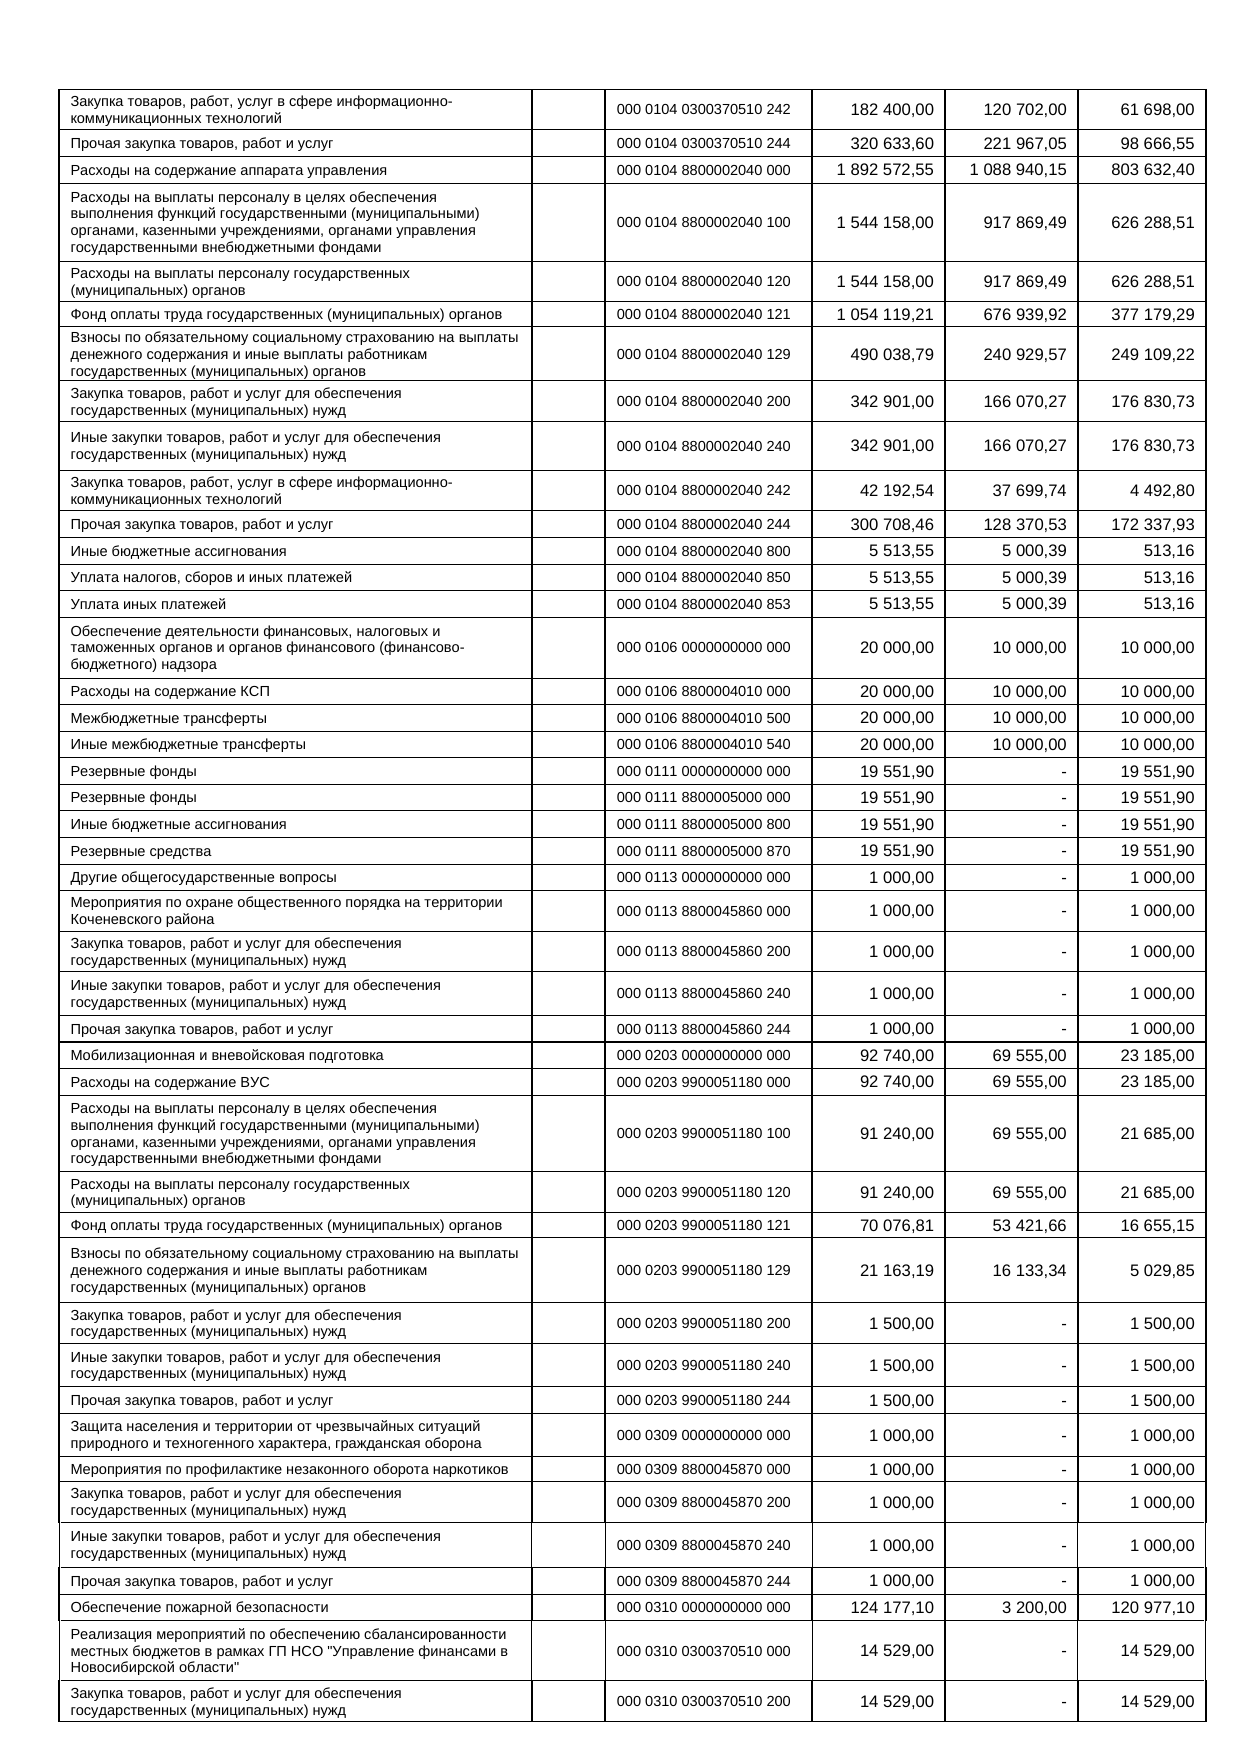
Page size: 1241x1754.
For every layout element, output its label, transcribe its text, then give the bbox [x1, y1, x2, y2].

table_cell [533, 1414, 604, 1456]
table_cell 000 0203 9900051180 200 [606, 1303, 811, 1343]
table_cell 23 185,00 [1079, 1043, 1205, 1068]
table_cell [533, 1069, 604, 1094]
table_cell 92 740,00 [813, 1043, 944, 1068]
table_cell [533, 1457, 604, 1481]
table_cell - [946, 865, 1077, 890]
table_cell 000 0104 8800002040 850 [606, 565, 811, 590]
table_cell Уплата иных платежей [60, 591, 531, 617]
table_cell - [946, 1568, 1077, 1593]
table_cell [533, 891, 604, 931]
table_cell 1 500,00 [1079, 1344, 1205, 1386]
table_cell [532, 1621, 605, 1680]
table_cell 4 492,80 [1079, 471, 1205, 510]
table_cell 16 655,15 [1079, 1213, 1205, 1237]
table_cell 1 000,00 [813, 1568, 944, 1593]
table_cell [533, 591, 604, 617]
table_cell [532, 1523, 605, 1567]
table_cell 14 529,00 [813, 1681, 944, 1721]
table_cell 166 070,27 [946, 422, 1077, 470]
table_cell [533, 1387, 604, 1413]
table_cell Реализация мероприятий по обеспечению сбалансированности местных бюджетов в рамках ГП НСО "Управление финансами в Новосибирской области" [60, 1621, 531, 1680]
table_cell [533, 932, 604, 971]
table_cell - [946, 972, 1077, 1015]
table_cell 000 0106 0000000000 000 [606, 618, 811, 677]
table_cell 1 000,00 [813, 1523, 944, 1567]
table_cell [533, 1172, 604, 1212]
table_cell 000 0111 8800005000 870 [606, 838, 811, 863]
table_cell 320 633,60 [813, 130, 944, 156]
table_cell 37 699,74 [946, 471, 1077, 510]
table_cell 000 0203 9900051180 120 [606, 1172, 811, 1212]
table_cell 000 0111 8800005000 000 [606, 785, 811, 810]
table_cell [533, 679, 604, 704]
table_cell 69 555,00 [946, 1043, 1077, 1068]
table_cell - [946, 758, 1077, 784]
table_cell 1 054 119,21 [813, 302, 944, 326]
table_cell Прочая закупка товаров, работ и услуг [60, 130, 531, 156]
table_cell 5 513,55 [813, 591, 944, 617]
table_cell 61 698,00 [1079, 90, 1205, 129]
table_cell 000 0309 8800045870 240 [606, 1523, 812, 1567]
table_cell [533, 1568, 604, 1593]
table_cell 1 544 158,00 [813, 184, 944, 261]
table_cell 19 551,90 [1079, 758, 1205, 784]
table_cell 000 0113 8800045860 200 [606, 932, 811, 971]
table_cell 000 0104 8800002040 244 [606, 511, 811, 537]
table_cell 19 551,90 [1079, 785, 1205, 810]
table_cell 676 939,92 [946, 302, 1077, 326]
table_cell 20 000,00 [813, 732, 944, 757]
table_cell 1 000,00 [1079, 1016, 1205, 1041]
table_cell Межбюджетные трансферты [60, 705, 531, 731]
table_cell 917 869,49 [946, 262, 1077, 301]
table_cell 000 0106 8800004010 000 [606, 679, 811, 704]
table_cell 1 000,00 [813, 972, 944, 1015]
table_cell [533, 381, 604, 421]
table_cell [533, 157, 604, 182]
table_cell 20 000,00 [813, 705, 944, 731]
table_cell [533, 1303, 604, 1343]
table_cell Закупка товаров, работ и услуг для обеспечения государственных (муниципальных) нужд [60, 381, 531, 421]
table_cell 5 029,85 [1079, 1238, 1205, 1302]
table_cell Иные закупки товаров, работ и услуг для обеспечения государственных (муниципальных) нужд [60, 422, 531, 470]
table_cell 1 000,00 [1078, 1522, 1205, 1567]
table_cell 000 0106 8800004010 500 [606, 705, 811, 731]
table_cell 1 500,00 [1079, 1387, 1205, 1413]
table_cell 124 177,10 [813, 1595, 944, 1620]
table_cell 70 076,81 [813, 1213, 944, 1237]
table_cell 98 666,55 [1079, 130, 1205, 156]
table_cell 20 000,00 [813, 679, 944, 704]
table_cell 3 200,00 [946, 1595, 1077, 1620]
table_cell 513,16 [1079, 591, 1205, 617]
table_cell 5 000,39 [946, 591, 1077, 617]
table_cell 120 977,10 [1079, 1595, 1205, 1620]
table_cell 5 000,39 [946, 565, 1077, 590]
table_cell [533, 471, 604, 510]
table_cell - [946, 891, 1077, 931]
table_cell 000 0113 8800045860 244 [606, 1016, 811, 1041]
table_cell 300 708,46 [813, 511, 944, 537]
table_cell 10 000,00 [1079, 705, 1205, 731]
table_cell 128 370,53 [946, 511, 1077, 537]
table_cell 1 000,00 [1079, 932, 1205, 971]
table_cell [533, 732, 604, 757]
table_cell 1 000,00 [1079, 1457, 1205, 1481]
table_cell 000 0203 9900051180 240 [606, 1344, 811, 1386]
table_cell [533, 1344, 604, 1386]
table_cell Фонд оплаты труда государственных (муниципальных) органов [60, 1213, 531, 1237]
table_cell Мероприятия по охране общественного порядка на территории Коченевского района [60, 891, 531, 931]
table_cell [533, 1595, 604, 1620]
table_cell 176 830,73 [1079, 381, 1205, 421]
table_cell Расходы на содержание ВУС [60, 1069, 531, 1094]
table_cell Обеспечение деятельности финансовых, налоговых и таможенных органов и органов финансового (финансово-бюджетного) надзора [60, 618, 531, 677]
table_cell 000 0113 0000000000 000 [606, 865, 811, 890]
table_cell 000 0104 8800002040 200 [606, 381, 811, 421]
table_cell 000 0310 0300370510 200 [606, 1681, 811, 1721]
table_cell [533, 422, 604, 470]
table_cell 917 869,49 [946, 184, 1077, 261]
table_cell 000 0104 8800002040 121 [606, 302, 811, 326]
table_cell - [946, 1303, 1077, 1343]
table_cell 14 529,00 [1078, 1620, 1205, 1680]
table_cell Резервные средства [60, 838, 531, 863]
table_cell Закупка товаров, работ и услуг для обеспечения государственных (муниципальных) нужд [60, 1681, 531, 1721]
table_cell Закупка товаров, работ и услуг для обеспечения государственных (муниципальных) нужд [60, 932, 531, 971]
table_cell 69 555,00 [946, 1096, 1077, 1171]
table_cell 000 0309 0000000000 000 [606, 1414, 811, 1456]
table_cell 000 0309 8800045870 200 [606, 1482, 811, 1522]
table_cell 19 551,90 [813, 758, 944, 784]
table_cell 120 702,00 [946, 90, 1077, 129]
table_cell - [946, 1523, 1077, 1567]
table_cell Взносы по обязательному социальному страхованию на выплаты денежного содержания и иные выплаты работникам государственных (муниципальных) органов [60, 327, 531, 380]
table_cell 513,16 [1079, 565, 1205, 590]
table_cell Мероприятия по профилактике незаконного оборота наркотиков [60, 1457, 531, 1481]
table_cell 10 000,00 [946, 732, 1077, 757]
table_cell 10 000,00 [946, 679, 1077, 704]
table_cell 000 0310 0000000000 000 [606, 1595, 811, 1620]
table_cell 1 000,00 [813, 1482, 944, 1522]
table_cell 5 000,39 [946, 538, 1077, 563]
table_cell 53 421,66 [946, 1213, 1077, 1237]
table_cell 1 000,00 [1079, 1567, 1205, 1593]
table_cell 92 740,00 [813, 1069, 944, 1094]
table_cell [533, 565, 604, 590]
table_cell Обеспечение пожарной безопасности [60, 1595, 531, 1620]
table_cell Иные закупки товаров, работ и услуг для обеспечения государственных (муниципальных) нужд [60, 1523, 531, 1567]
table_cell 000 0104 8800002040 240 [606, 422, 811, 470]
table_cell 91 240,00 [813, 1172, 944, 1212]
table_cell 1 544 158,00 [813, 262, 944, 301]
table_cell - [946, 1681, 1077, 1721]
table_cell Иные закупки товаров, работ и услуг для обеспечения государственных (муниципальных) нужд [60, 1344, 531, 1386]
table_cell 19 551,90 [1079, 838, 1205, 863]
table_cell Иные бюджетные ассигнования [60, 538, 531, 563]
table_cell 513,16 [1079, 538, 1205, 563]
table_cell - [946, 1621, 1077, 1680]
table_cell 490 038,79 [813, 327, 944, 380]
table_cell 000 0113 8800045860 240 [606, 972, 811, 1015]
table_cell 000 0111 0000000000 000 [606, 758, 811, 784]
table_cell 1 500,00 [1079, 1303, 1205, 1343]
table_cell 000 0309 8800045870 000 [606, 1457, 811, 1481]
table_cell 000 0310 0300370510 000 [606, 1621, 812, 1680]
table_cell 19 551,90 [1079, 811, 1205, 837]
table_cell Мобилизационная и вневойсковая подготовка [60, 1043, 531, 1068]
table_cell - [946, 1414, 1077, 1456]
table_cell 1 892 572,55 [813, 157, 944, 182]
table_cell 1 000,00 [1079, 891, 1205, 931]
table_cell 19 551,90 [813, 785, 944, 810]
table_cell 21 163,19 [813, 1238, 944, 1302]
table_cell [533, 90, 604, 129]
table_cell Иные закупки товаров, работ и услуг для обеспечения государственных (муниципальных) нужд [60, 972, 531, 1015]
table_cell Расходы на содержание аппарата управления [60, 157, 531, 182]
table_cell 91 240,00 [813, 1096, 944, 1171]
table_cell [533, 184, 604, 261]
table_cell [533, 838, 604, 863]
table_cell 1 000,00 [813, 932, 944, 971]
table_cell 5 513,55 [813, 538, 944, 563]
table_cell 000 0203 9900051180 000 [606, 1069, 811, 1094]
table_cell 10 000,00 [1079, 679, 1205, 704]
table_cell Иные межбюджетные трансферты [60, 732, 531, 757]
table_cell 42 192,54 [813, 471, 944, 510]
table_cell [533, 1213, 604, 1237]
table_cell 1 000,00 [1079, 972, 1205, 1015]
table_cell 19 551,90 [813, 811, 944, 837]
table_cell [533, 758, 604, 784]
table_cell 000 0104 8800002040 853 [606, 591, 811, 617]
table_cell 1 088 940,15 [946, 157, 1077, 182]
table_cell [533, 1681, 604, 1721]
table_cell 23 185,00 [1079, 1069, 1205, 1094]
table_cell [533, 618, 604, 677]
table_cell 803 632,40 [1079, 157, 1205, 182]
table_cell 000 0104 8800002040 800 [606, 538, 811, 563]
table_cell 000 0104 8800002040 129 [606, 327, 811, 380]
table_cell 19 551,90 [813, 838, 944, 863]
table_cell 1 000,00 [813, 891, 944, 931]
table_cell 000 0104 0300370510 242 [606, 90, 811, 129]
table_cell [533, 972, 604, 1015]
table_cell 000 0111 8800005000 800 [606, 811, 811, 837]
table_cell - [946, 838, 1077, 863]
table_cell Уплата налогов, сборов и иных платежей [60, 565, 531, 590]
table_cell 000 0203 9900051180 244 [606, 1387, 811, 1413]
table_cell 172 337,93 [1079, 511, 1205, 537]
table_cell Фонд оплаты труда государственных (муниципальных) органов [60, 302, 531, 326]
table_cell 1 000,00 [813, 1414, 944, 1456]
table_cell 69 555,00 [946, 1172, 1077, 1212]
table_cell 1 000,00 [813, 1457, 944, 1481]
table_cell [533, 811, 604, 837]
table_cell [533, 1016, 604, 1041]
table_cell 10 000,00 [946, 705, 1077, 731]
table_cell [533, 262, 604, 301]
table_cell Закупка товаров, работ и услуг для обеспечения государственных (муниципальных) нужд [60, 1303, 531, 1343]
table_cell Расходы на выплаты персоналу государственных (муниципальных) органов [60, 262, 531, 301]
table_cell [533, 511, 604, 537]
table_cell Другие общегосударственные вопросы [60, 865, 531, 890]
table_cell - [946, 1482, 1077, 1522]
table_cell 1 000,00 [813, 1016, 944, 1041]
table_cell 14 529,00 [813, 1621, 944, 1680]
table_cell 000 0104 0300370510 244 [606, 130, 811, 156]
table_cell Резервные фонды [60, 758, 531, 784]
table_cell 5 513,55 [813, 565, 944, 590]
table_cell 000 0104 8800002040 242 [606, 471, 811, 510]
table_cell 000 0203 0000000000 000 [606, 1043, 811, 1068]
table_cell 342 901,00 [813, 381, 944, 421]
table_cell [533, 865, 604, 890]
table_cell - [946, 1016, 1077, 1041]
table_cell 626 288,51 [1079, 262, 1205, 301]
table_cell 000 0104 8800002040 000 [606, 157, 811, 182]
table_cell 240 929,57 [946, 327, 1077, 380]
table_cell - [946, 1457, 1077, 1481]
table_cell - [946, 1344, 1077, 1386]
table_cell 000 0104 8800002040 120 [606, 262, 811, 301]
table_cell 1 000,00 [1079, 865, 1205, 890]
table_cell 377 179,29 [1079, 302, 1205, 326]
table_cell Закупка товаров, работ и услуг для обеспечения государственных (муниципальных) нужд [60, 1482, 531, 1522]
table_cell 1 500,00 [813, 1387, 944, 1413]
table_cell 342 901,00 [813, 422, 944, 470]
table_cell [533, 785, 604, 810]
table_cell 21 685,00 [1079, 1096, 1205, 1171]
table_cell - [946, 811, 1077, 837]
table_cell 221 967,05 [946, 130, 1077, 156]
table_cell Расходы на содержание КСП [60, 679, 531, 704]
table_cell 21 685,00 [1079, 1172, 1205, 1212]
table_cell [533, 302, 604, 326]
table_cell Защита населения и территории от чрезвычайных ситуаций природного и техногенного характера, гражданская оборона [60, 1414, 531, 1456]
table_cell Взносы по обязательному социальному страхованию на выплаты денежного содержания и иные выплаты работникам государственных (муниципальных) органов [60, 1238, 531, 1302]
table_cell [533, 538, 604, 563]
table_cell Прочая закупка товаров, работ и услуг [60, 1387, 531, 1413]
table_cell 000 0113 8800045860 000 [606, 891, 811, 931]
table_cell Прочая закупка товаров, работ и услуг [60, 1016, 531, 1041]
table_cell 000 0203 9900051180 121 [606, 1213, 811, 1237]
table_cell - [946, 932, 1077, 971]
table_cell 176 830,73 [1079, 422, 1205, 470]
table_cell Прочая закупка товаров, работ и услуг [60, 1568, 531, 1593]
table_cell Расходы на выплаты персоналу государственных (муниципальных) органов [60, 1172, 531, 1212]
table_cell [533, 1238, 604, 1302]
table_cell Закупка товаров, работ, услуг в сфере информационно-коммуникационных технологий [60, 90, 531, 129]
table_cell - [946, 785, 1077, 810]
table_cell Прочая закупка товаров, работ и услуг [60, 511, 531, 537]
table_cell Резервные фонды [60, 785, 531, 810]
table_cell 000 0203 9900051180 129 [606, 1238, 811, 1302]
table_cell 1 000,00 [813, 865, 944, 890]
table_cell 20 000,00 [813, 618, 944, 677]
table_cell Иные бюджетные ассигнования [60, 811, 531, 837]
table_cell 000 0309 8800045870 244 [606, 1568, 811, 1593]
table_cell 000 0203 9900051180 100 [606, 1096, 811, 1171]
table_cell [533, 1482, 604, 1522]
table_cell 249 109,22 [1079, 327, 1205, 380]
table_cell 182 400,00 [813, 90, 944, 129]
table_cell [533, 1096, 604, 1171]
table_cell 000 0106 8800004010 540 [606, 732, 811, 757]
table_cell 1 000,00 [1079, 1482, 1205, 1522]
table_cell [533, 1043, 604, 1068]
table_cell 10 000,00 [1079, 732, 1205, 757]
table_cell 10 000,00 [946, 618, 1077, 677]
table_cell 000 0104 8800002040 100 [606, 184, 811, 261]
table_cell 166 070,27 [946, 381, 1077, 421]
table_cell 626 288,51 [1079, 184, 1205, 261]
table_cell 1 500,00 [813, 1344, 944, 1386]
table_cell 1 000,00 [1079, 1414, 1205, 1456]
table_cell 16 133,34 [946, 1238, 1077, 1302]
table_cell 10 000,00 [1079, 618, 1205, 677]
table_cell [533, 327, 604, 380]
table_cell 69 555,00 [946, 1069, 1077, 1094]
table_cell - [946, 1387, 1077, 1413]
table_cell [533, 705, 604, 731]
table_cell 1 500,00 [813, 1303, 944, 1343]
table_cell [533, 130, 604, 156]
table_cell 14 529,00 [1079, 1680, 1205, 1721]
table_cell Закупка товаров, работ, услуг в сфере информационно-коммуникационных технологий [60, 471, 531, 510]
